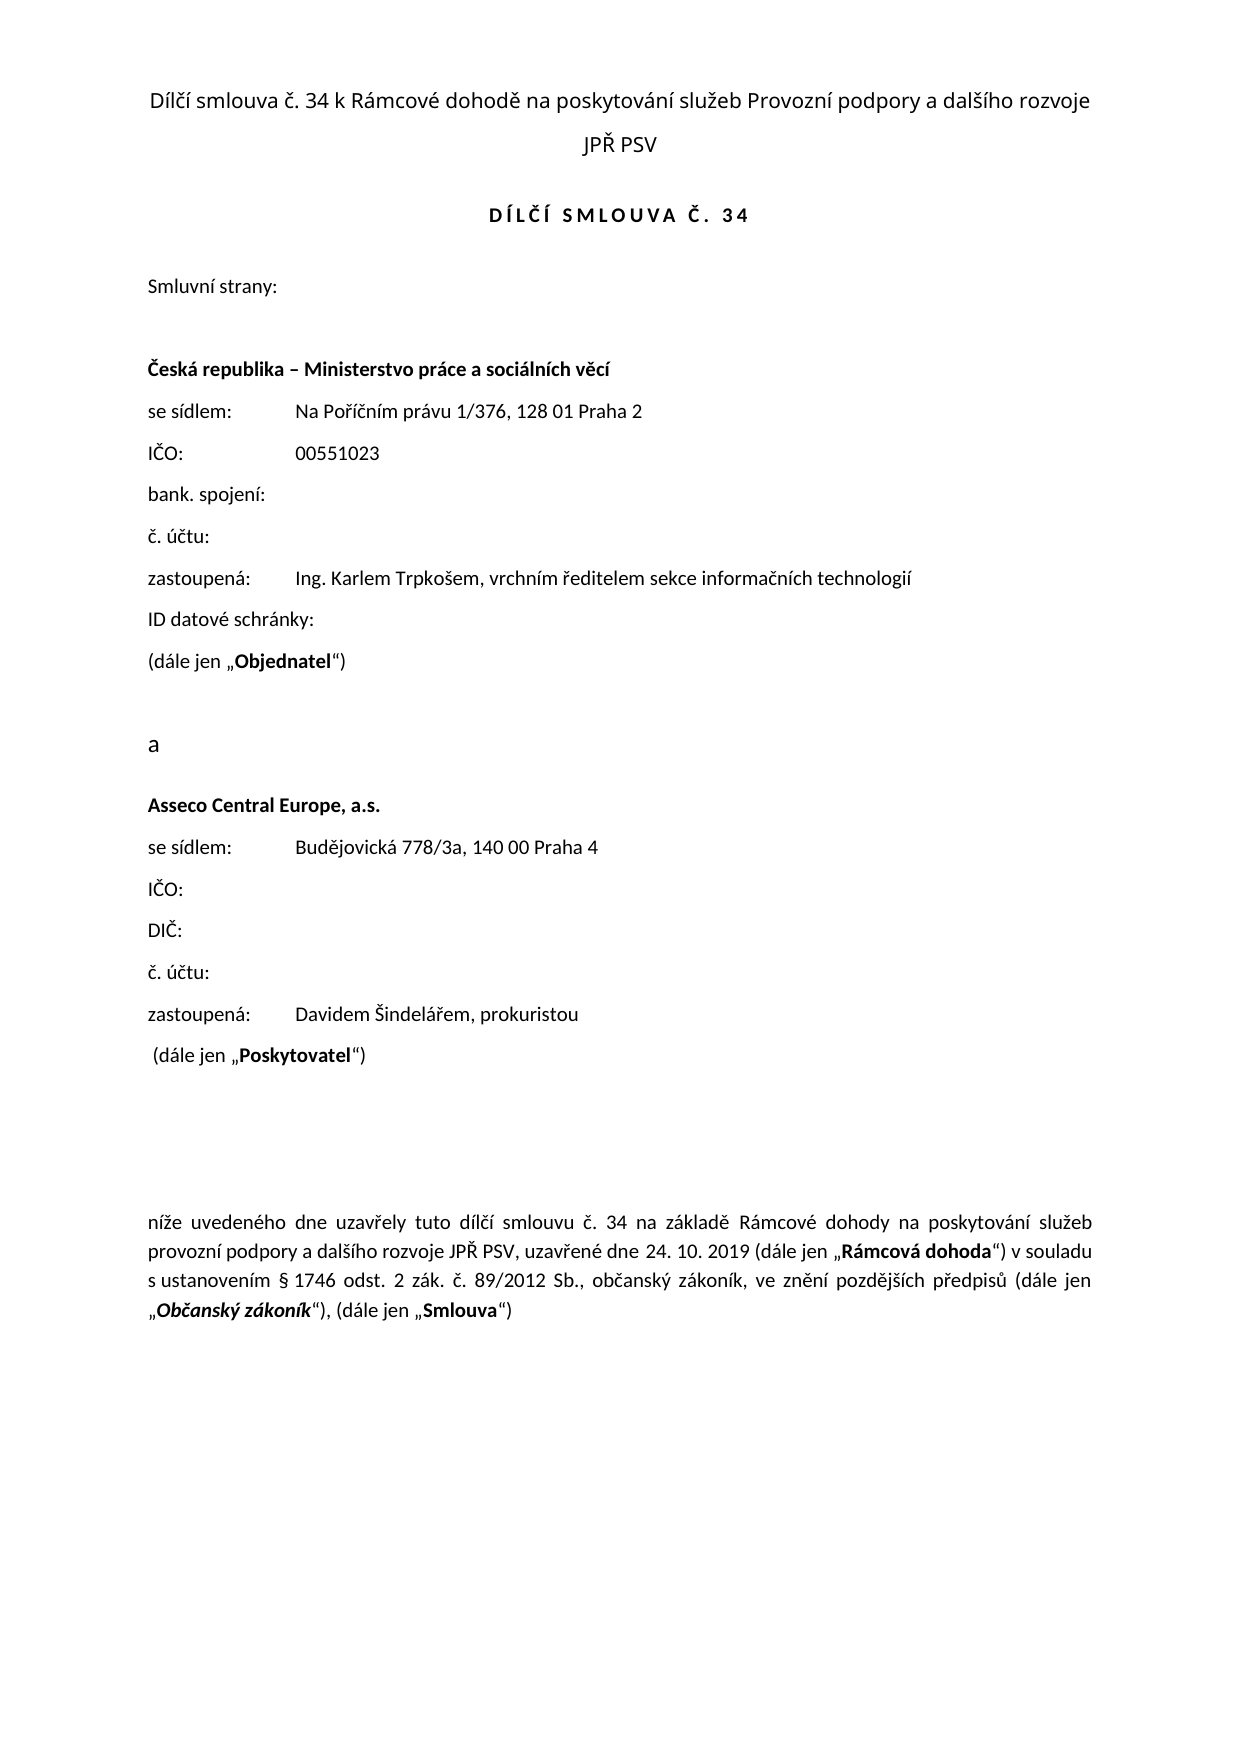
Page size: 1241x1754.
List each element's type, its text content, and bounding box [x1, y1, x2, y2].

text DIČ: [148, 914, 1092, 944]
text IČO: [148, 873, 1092, 902]
text č. účtu: [148, 956, 1092, 985]
text Česká republika – Ministerstvo práce a sociálních věcí [148, 353, 1092, 383]
text zastoupená: Ing. Karlem Trpkošem, vrchním ředitelem sekce informačních technologií [148, 562, 1092, 591]
text Asseco Central Europe, a.s. [148, 789, 1092, 819]
text se sídlem: Na Poříčním právu 1/376, 128 01 Praha 2 [148, 395, 1092, 424]
text č. účtu: [148, 520, 1092, 549]
text (dále jen „Objednatel“) [148, 645, 1092, 674]
text níže uvedeného dne uzavřely tuto dílčí smlouvu č. 34 na základě Rámcové dohody na poskytování služeb provozní podpory a dalšího rozvoje JPŘ PSV, uzavřené dne 24. 10. 2019 (dále jen „Rámcová dohoda“) v souladu s ustanovením § 1746 odst. 2 zák. č. 89/2012 Sb., občanský zákoník, ve znění pozdějších předpisů (dále jen „Občanský zákoník“), (dále jen „Smlouva“) [148, 1206, 1092, 1323]
text ID datové schránky: [148, 603, 1092, 633]
text (dále jen „Poskytovatel“) [148, 1039, 1092, 1069]
text se sídlem: Budějovická 778/3a, 140 00 Praha 4 [148, 831, 1092, 860]
text DÍLČÍ SMLOUVA č. 34 [148, 202, 1092, 227]
text bank. spojení: [148, 478, 1092, 508]
text Smluvní strany: [148, 270, 1092, 299]
text IČO: 00551023 [148, 437, 1092, 466]
text a [148, 728, 1092, 759]
text zastoupená: Davidem Šindelářem, prokuristou [148, 998, 1092, 1027]
